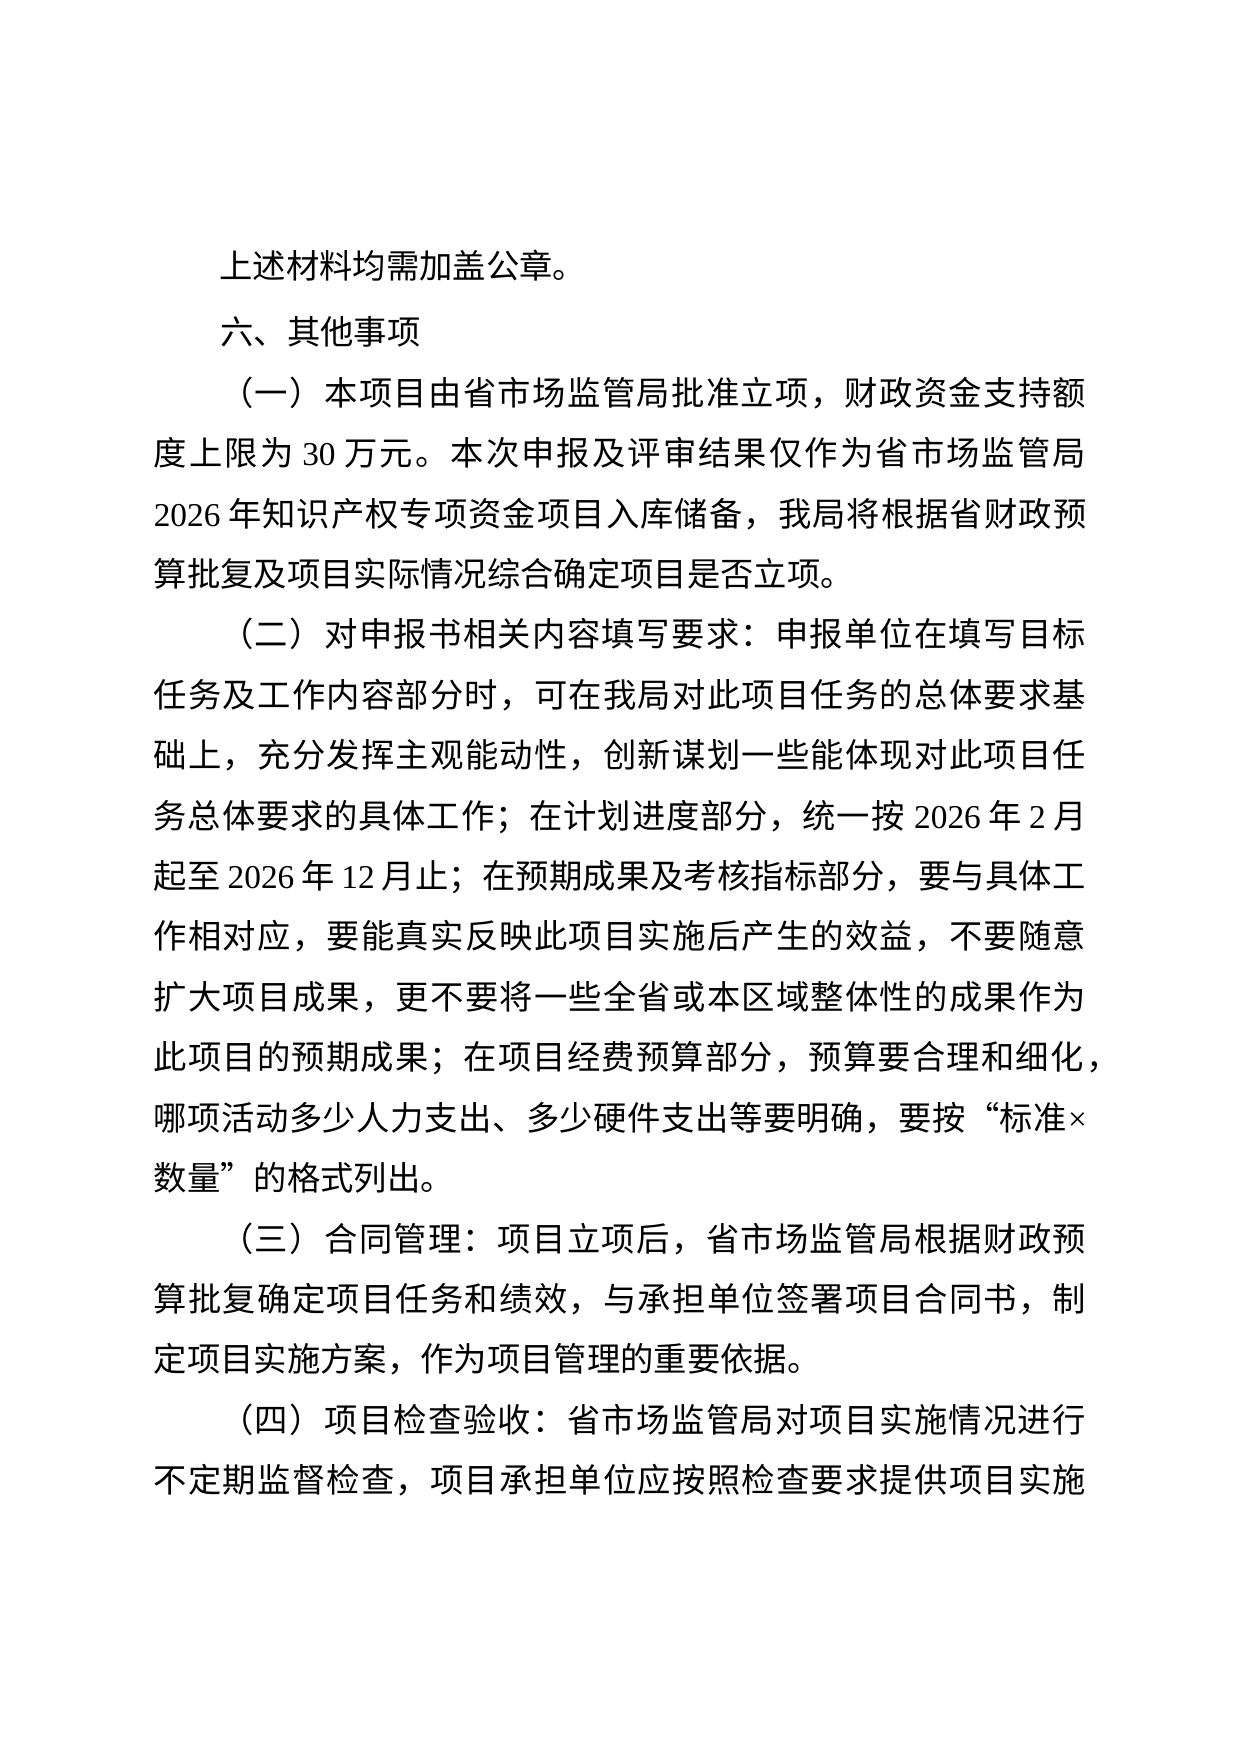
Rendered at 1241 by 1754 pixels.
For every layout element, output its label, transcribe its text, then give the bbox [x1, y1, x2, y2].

text 六、其他事项 [153, 296, 1087, 357]
text （二）对申报书相关内容填写要求：申报单位在填写目标任务及工作内容部分时，可在我局对此项目任务的总体要求基础上，充分发挥主观能动性，创新谋划一些能体现对此项目任务总体要求的具体工作；在计划进度部分，统一按2026年2月起至2026年12月止；在预期成果及考核指标部分，要与具体工作相对应，要能真实反映此项目实施后产生的效益，不要随意扩大项目成果，更不要将一些全省或本区域整体性的成果作为此项目的预期成果；在项目经费预算部分，预算要合理和细化，哪项活动多少人力支出、多少硬件支出等要明确，要按“标准×数量”的格式列出。 [153, 598, 1087, 1203]
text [153, 1384, 1087, 1505]
text 上述材料均需加盖公章。 [153, 231, 1087, 296]
text （一）本项目由省市场监管局批准立项，财政资金支持额度上限为30万元。本次申报及评审结果仅作为省市场监管局2026年知识产权专项资金项目入库储备，我局将根据省财政预算批复及项目实际情况综合确定项目是否立项。 [153, 357, 1087, 598]
text （三）合同管理：项目立项后，省市场监管局根据财政预算批复确定项目任务和绩效，与承担单位签署项目合同书，制定项目实施方案，作为项目管理的重要依据。 [153, 1203, 1087, 1384]
